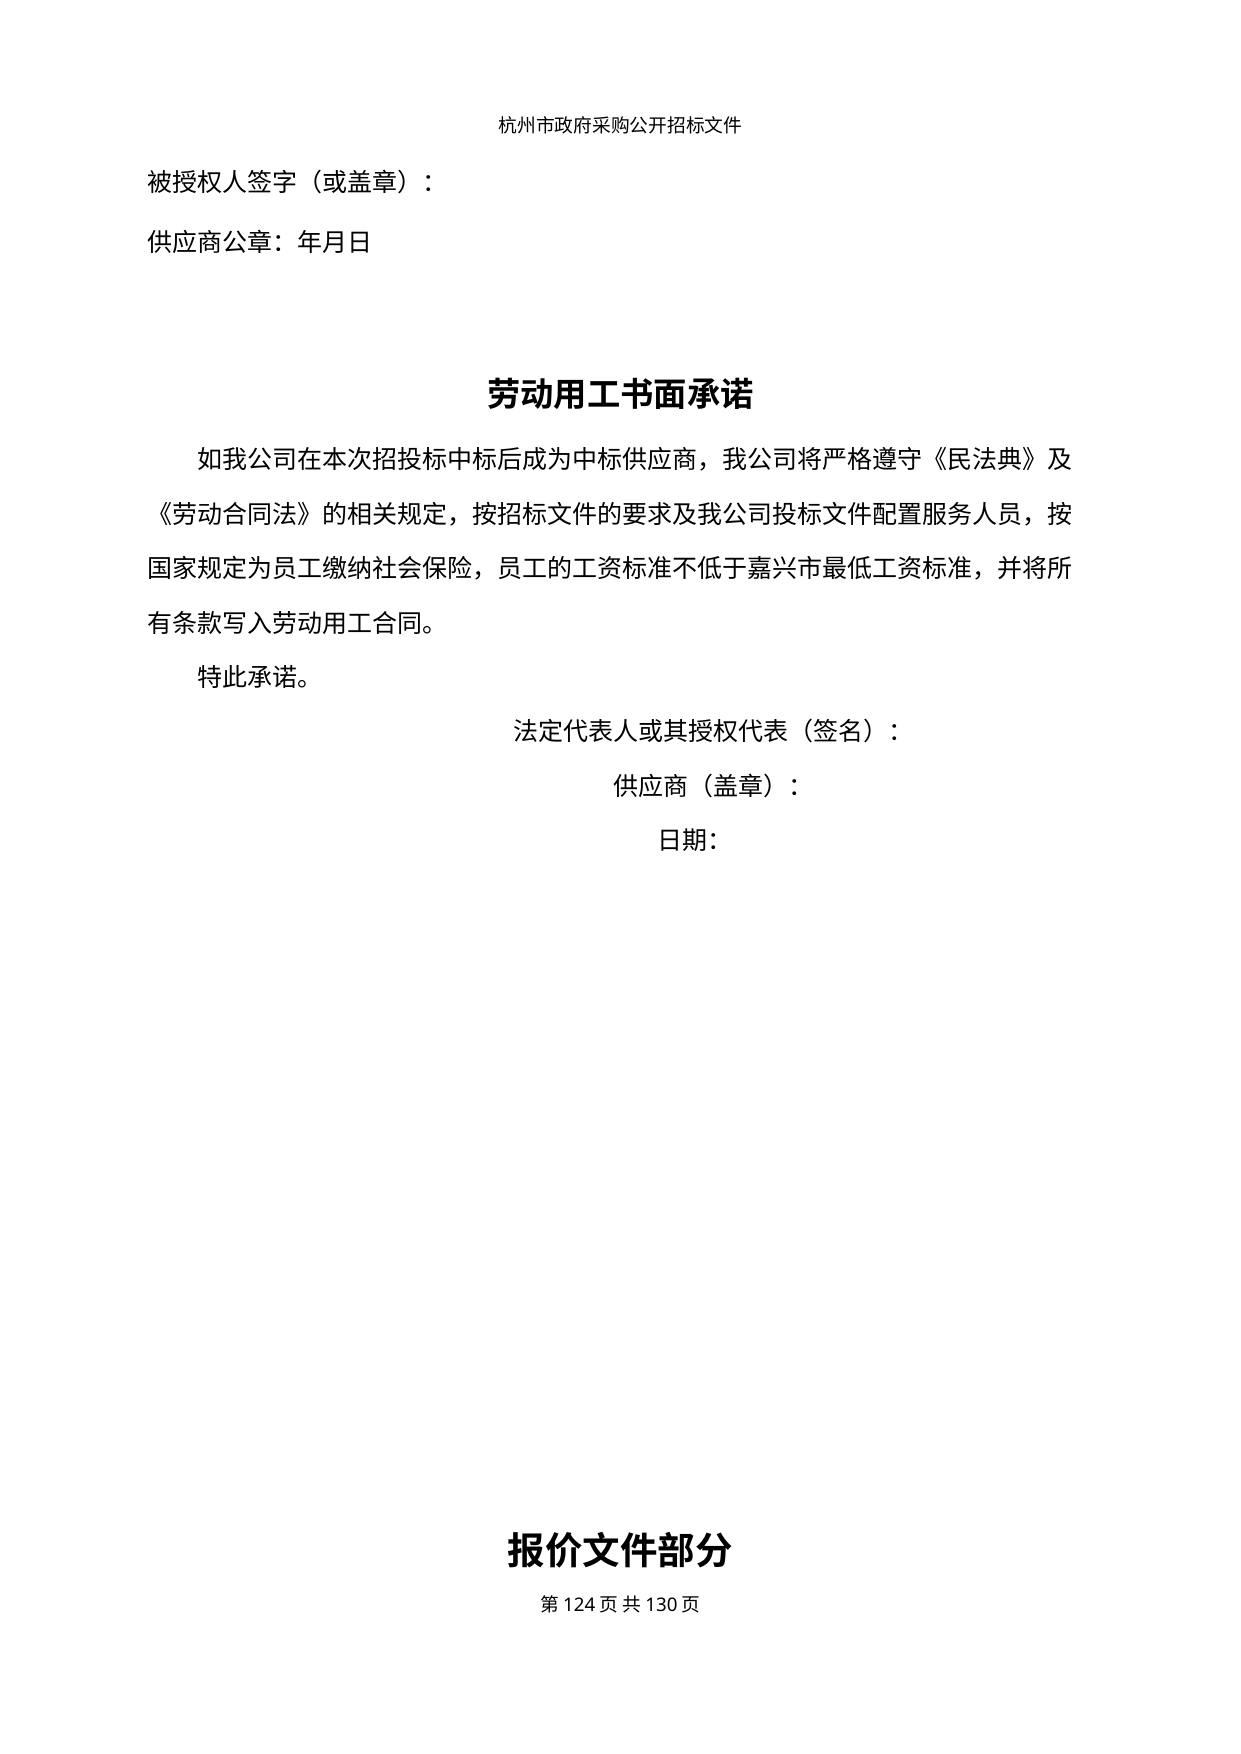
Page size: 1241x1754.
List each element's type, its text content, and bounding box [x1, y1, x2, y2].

text 特此承诺。 [148, 657, 1092, 694]
text 如我公司在本次招投标中标后成为中标供应商，我公司将严格遵守《民法典》及《劳动合同法》的相关规定，按招标文件的要求及我公司投标文件配置服务人员，按国家规定为员工缴纳社会保险，员工的工资标准不低于嘉兴市最低工资标准，并将所有条款写入劳动用工合同。 [148, 440, 1092, 639]
text 供应商（盖章）： [173, 766, 1092, 802]
text 法定代表人或其授权代表（签名）： [173, 712, 1092, 748]
text 报价文件部分 [148, 1521, 1092, 1575]
text 被授权人签字（或盖章）： [148, 163, 1092, 199]
text 日期： [173, 821, 1092, 857]
text 供应商公章：年月日 [148, 222, 1042, 259]
text 劳动用工书面承诺 [148, 368, 1092, 416]
